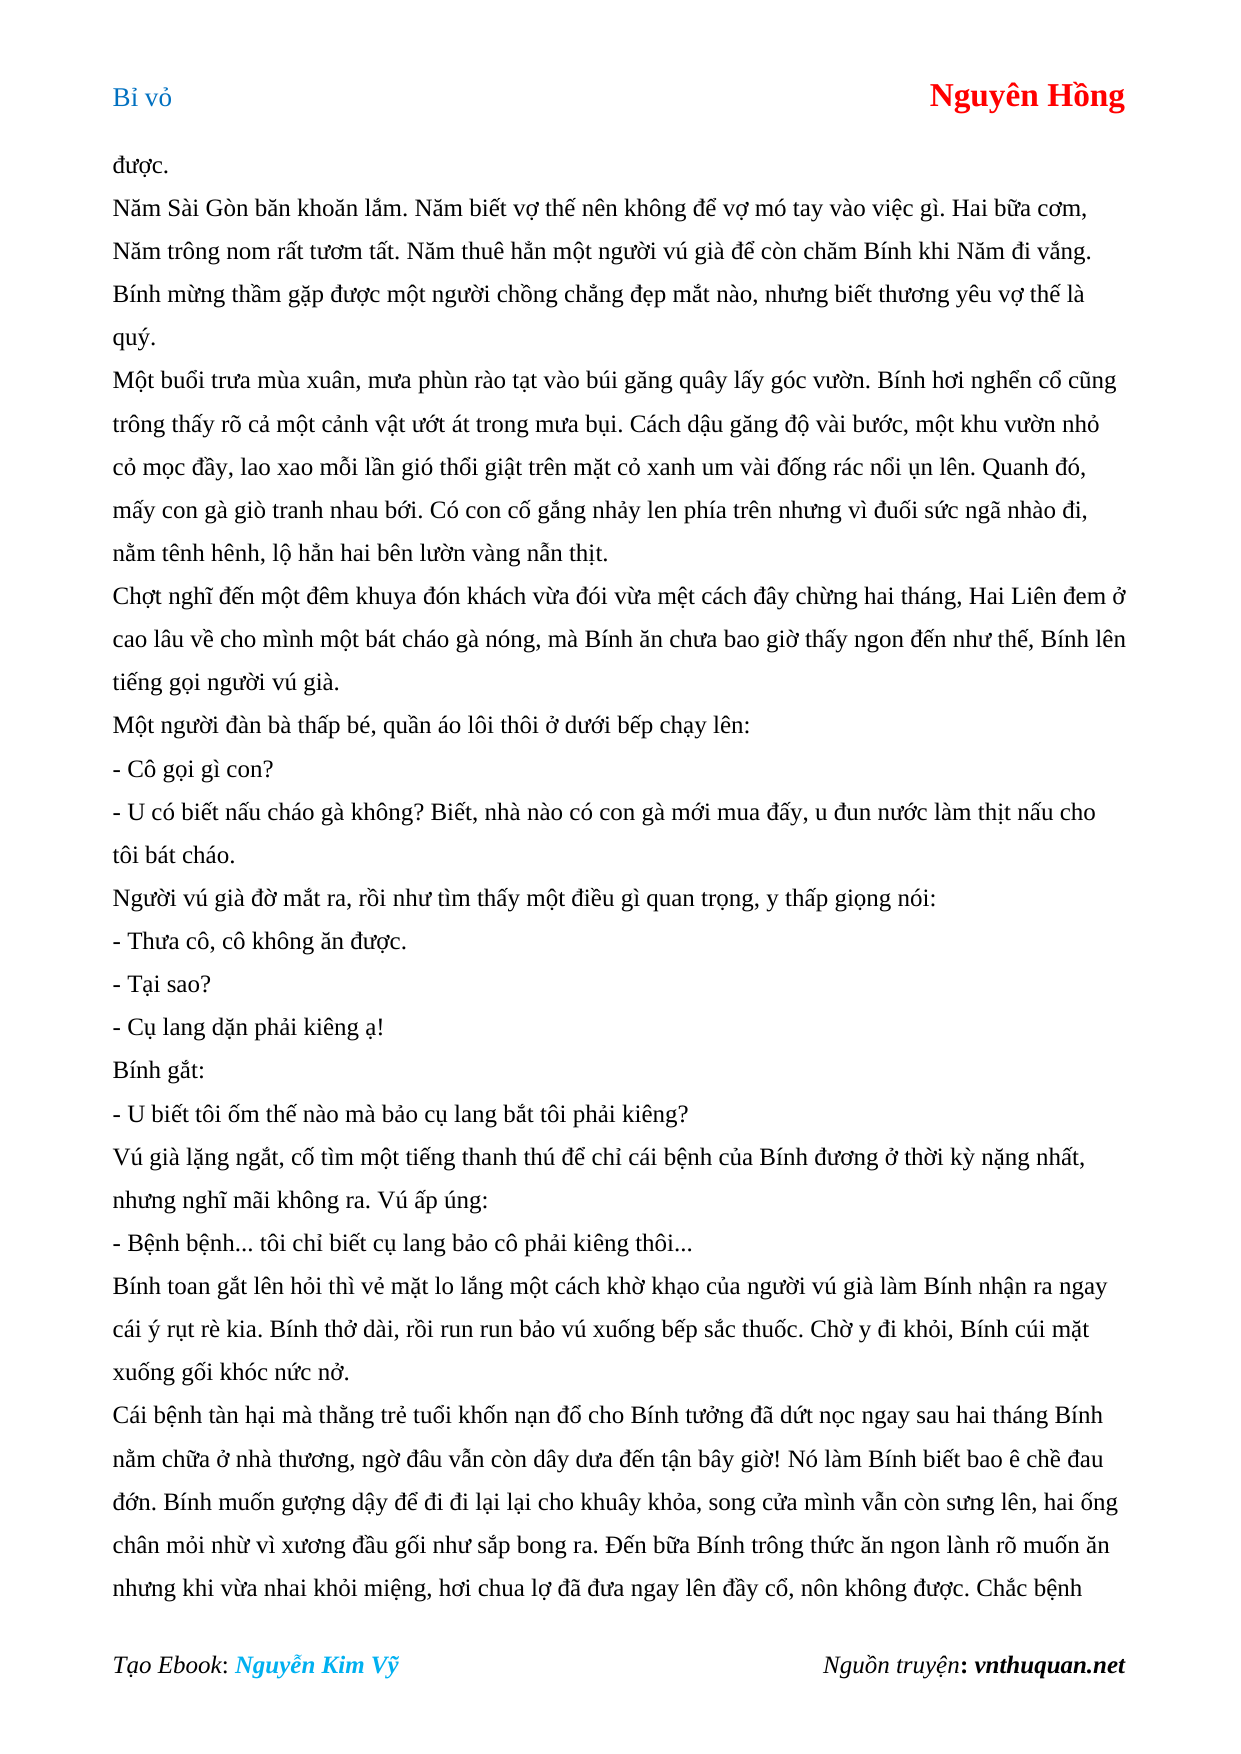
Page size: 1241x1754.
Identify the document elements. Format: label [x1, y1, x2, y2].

text [112, 150, 1128, 1602]
